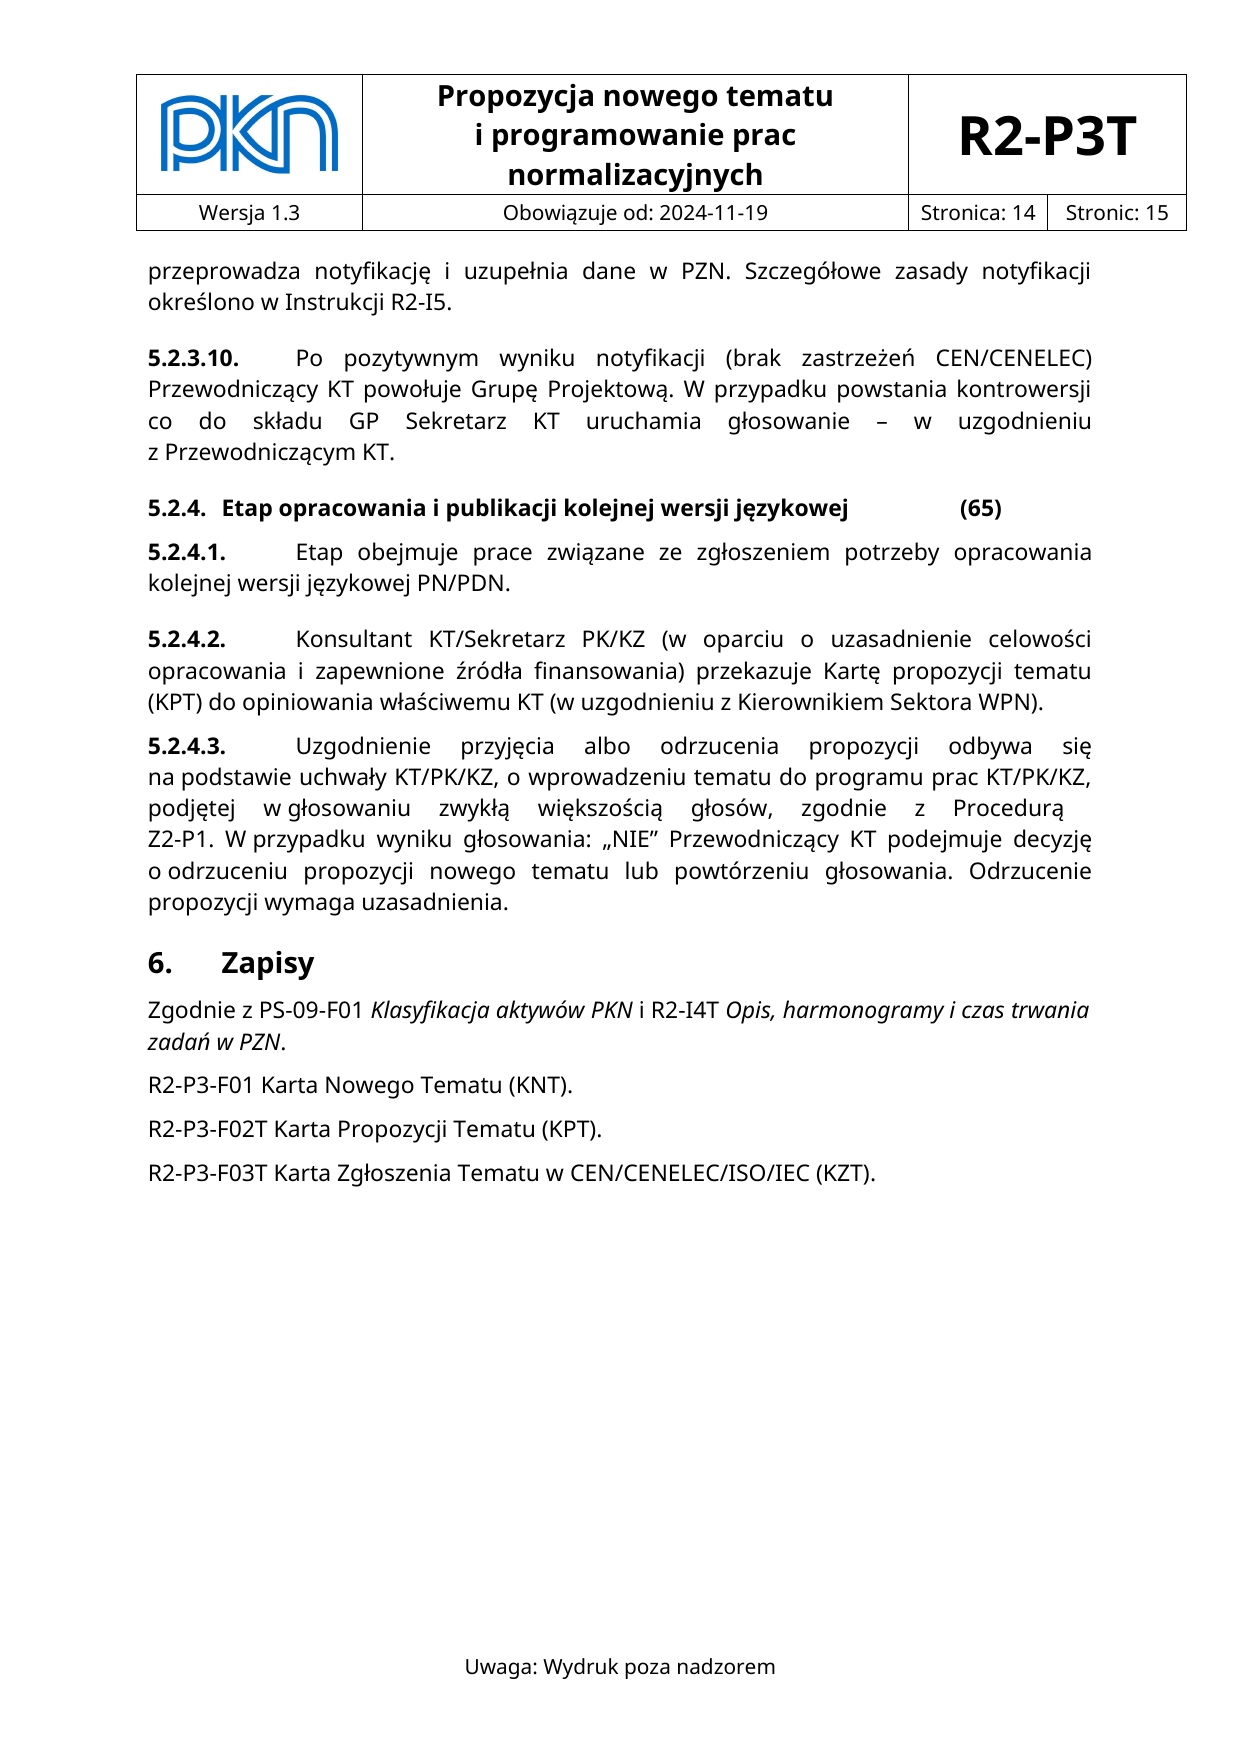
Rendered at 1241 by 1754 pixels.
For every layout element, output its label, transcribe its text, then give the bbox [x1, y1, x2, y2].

text 5.2.4.1. Etap obejmuje prace związane ze zgłoszeniem potrzeby opracowania kolejnej wersji językowej PN/PDN. [148, 536, 1093, 598]
text 5.2.4.2. Konsultant KT/Sekretarz PK/KZ (w oparciu o uzasadnienie celowości opracowania i zapewnione źródła finansowania) przekazuje Kartę propozycji tematu (KPT) do opiniowania właściwemu KT (w uzgodnieniu z Kierownikiem Sektora WPN). [148, 623, 1093, 717]
text 5.2.4.3. Uzgodnienie przyjęcia albo odrzucenia propozycji odbywa się na podstawie uchwały KT/PK/KZ, o wprowadzeniu tematu do programu prac KT/PK/KZ, podjętej w głosowaniu zwykłą większością głosów, zgodnie z Procedurą Z2-P1. W przypadku wyniku głosowania: „NIE” Przewodniczący KT podejmuje decyzję o odrzuceniu propozycji nowego tematu lub powtórzeniu głosowania. Odrzucenie propozycji wymaga uzasadnienia. [148, 729, 1093, 917]
picture [161, 95, 338, 174]
text R2-P3-F01 Karta Nowego Tematu (KNT). [148, 1069, 1093, 1101]
text Zgodnie z PS-09-F01 Klasyfikacja aktywów PKN i R2-I4T Opis, harmonogramy i czas trwania zadań w PZN. [148, 994, 1093, 1057]
text R2-P3-F02T Karta Propozycji Tematu (KPT). [148, 1113, 1093, 1144]
subtitle Zapisy [148, 942, 1093, 982]
text R2-P3-F03T Karta Zgłoszenia Tematu w CEN/CENELEC/ISO/IEC (KZT). [148, 1157, 1093, 1188]
text 5.2.4. Etap opracowania i publikacji kolejnej wersji językowej (65) [148, 492, 1093, 523]
text 5.2.3.10. Po pozytywnym wyniku notyfikacji (brak zastrzeżeń CEN/CENELEC) Przewodniczący KT powołuje Grupę Projektową. W przypadku powstania kontrowersji co do składu GP Sekretarz KT uruchamia głosowanie – w uzgodnieniu z Przewodniczącym KT. [148, 342, 1093, 467]
